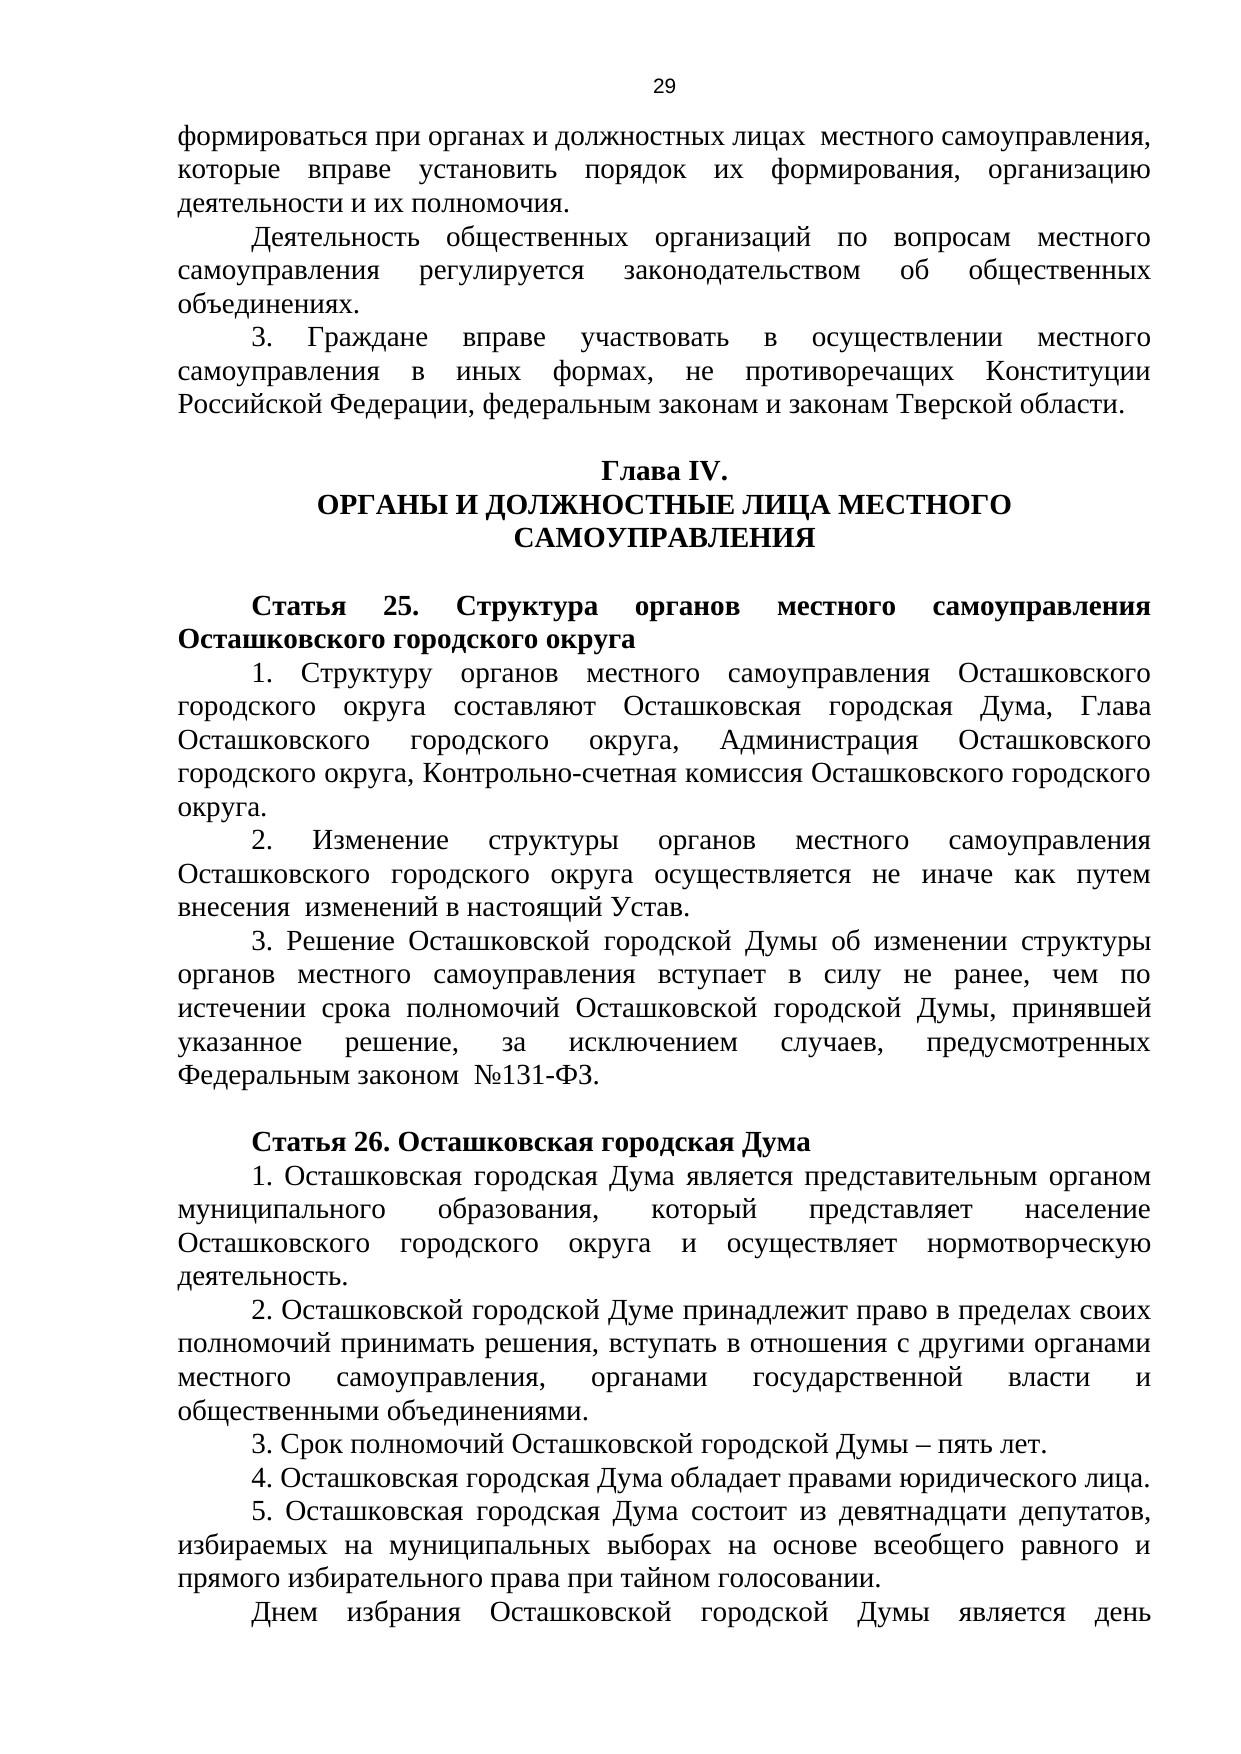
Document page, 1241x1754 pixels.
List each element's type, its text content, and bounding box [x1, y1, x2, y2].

text ОРГАНЫ И ДОЛЖНОСТНЫЕ ЛИЦА МЕСТНОГО САМОУПРАВЛЕНИЯ [177, 487, 1152, 554]
text 3. Решение Осташковской городской Думы об изменении структуры органов местного самоуправления вступает в силу не ранее, чем по истечении срока полномочий Осташковской городской Думы, принявшей указанное решение, за исключением случаев, предусмотренных Федеральным законом №131-ФЗ. [177, 923, 1152, 1091]
text 1. Осташковская городская Дума является представительным органом муниципального образования, который представляет население Осташковского городского округа и осуществляет нормотворческую деятельность. [177, 1158, 1152, 1292]
text 3. Граждане вправе участвовать в осуществлении местного самоуправления в иных формах, не противоречащих Конституции Российской Федерации, федеральным законам и законам Тверской области. [177, 319, 1152, 420]
text 2. Осташковской городской Думе принадлежит право в пределах своих полномочий принимать решения, вступать в отношения с другими органами местного самоуправления, органами государственной власти и общественными объединениями. [177, 1292, 1152, 1426]
text 5. Осташковская городская Дума состоит из девятнадцати депутатов, избираемых на муниципальных выборах на основе всеобщего равного и прямого избирательного права при тайном голосовании. [177, 1493, 1152, 1594]
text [177, 1594, 1152, 1627]
text 2. Изменение структуры органов местного самоуправления Осташковского городского округа осуществляется не иначе как путем внесения изменений в настоящий Устав. [177, 822, 1152, 923]
text 1. Структуру органов местного самоуправления Осташковского городского округа составляют Осташковская городская Дума, Глава Осташковского городского округа, Администрация Осташковского городского округа, Контрольно-счетная комиссия Осташковского городского округа. [177, 655, 1152, 822]
text Статья 25. Структура органов местного самоуправления Осташковского городского округа [177, 588, 1152, 655]
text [177, 118, 1152, 219]
text Глава IV. [177, 453, 1152, 487]
text Деятельность общественных организаций по вопросам местного самоуправления регулируется законодательством об общественных объединениях. [177, 219, 1152, 319]
text Статья 26. Осташковская городская Дума [177, 1124, 1152, 1158]
text 3. Срок полномочий Осташковской городской Думы – пять лет. [177, 1426, 1152, 1460]
text 4. Осташковская городская Дума обладает правами юридического лица. [177, 1460, 1152, 1493]
